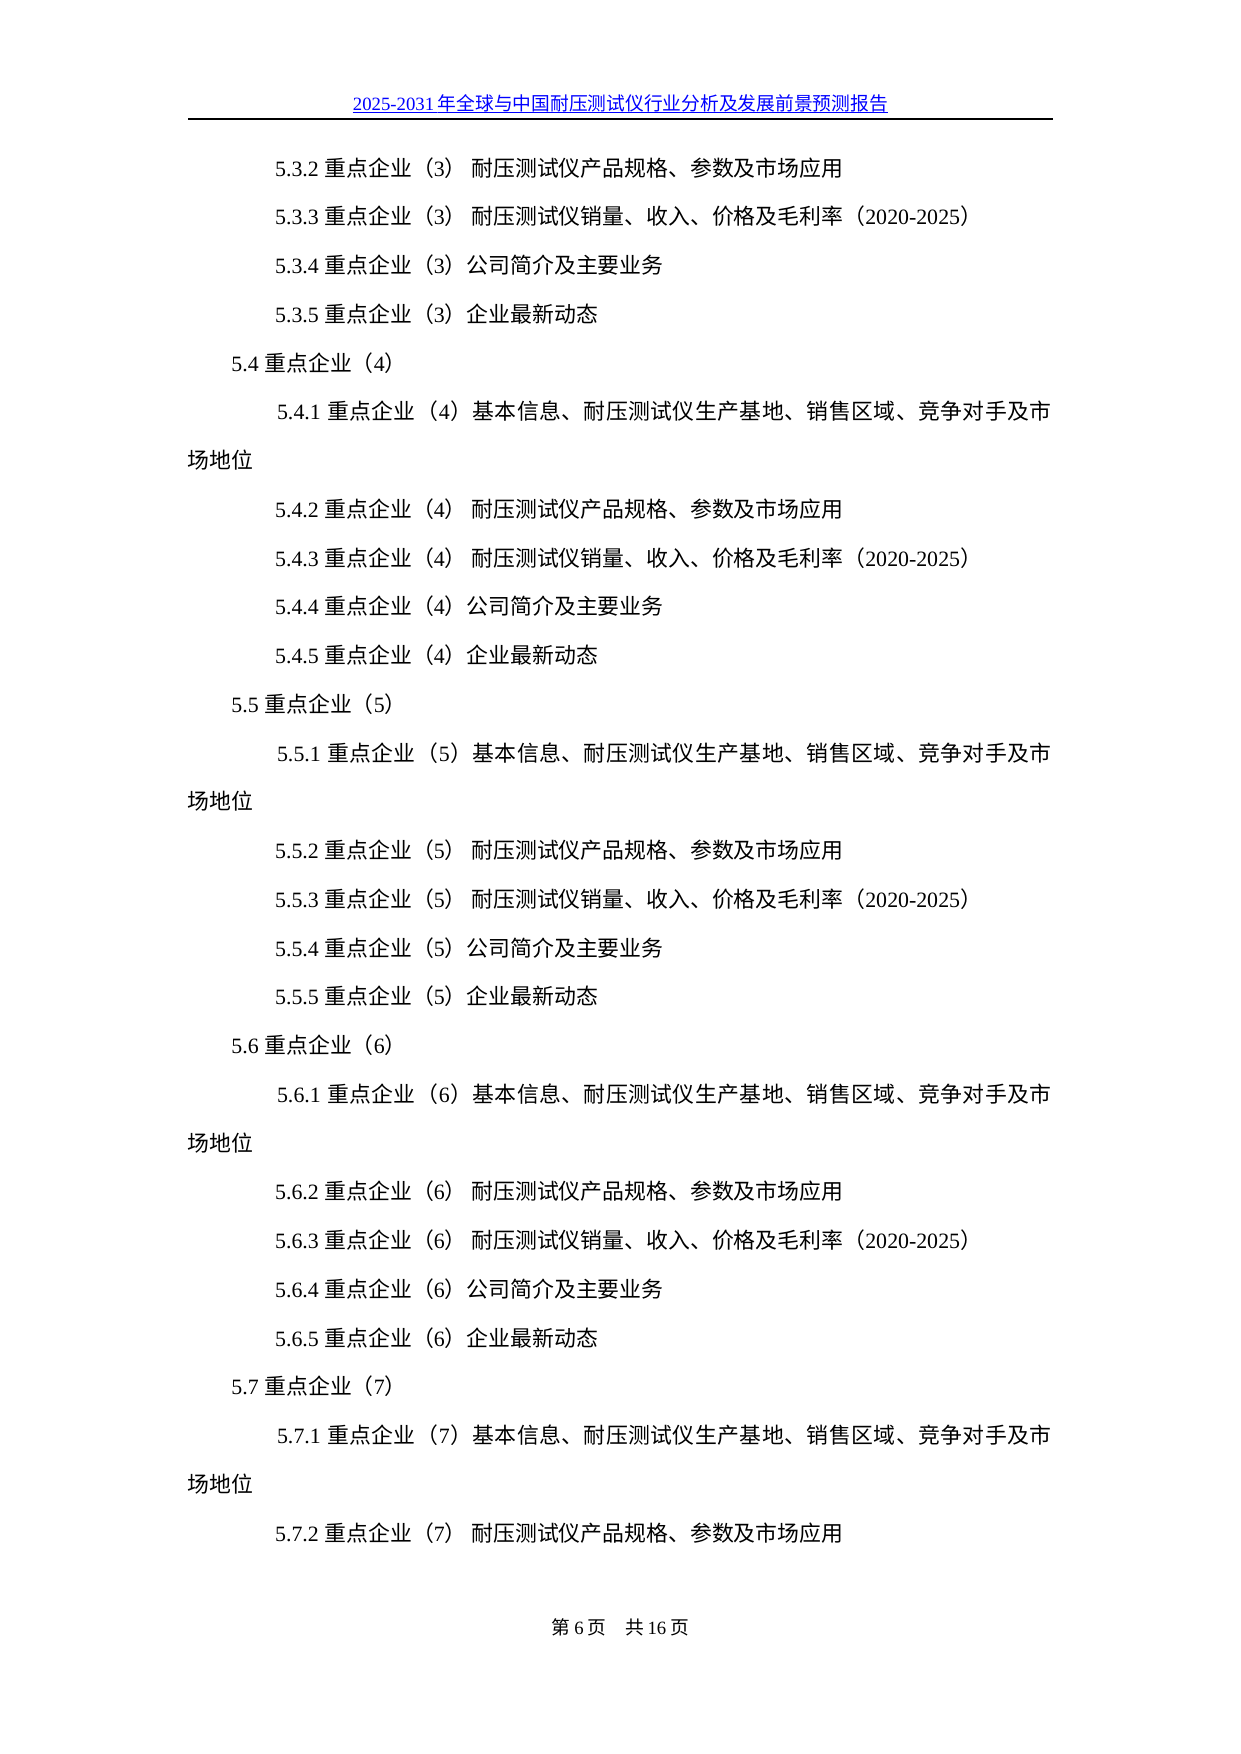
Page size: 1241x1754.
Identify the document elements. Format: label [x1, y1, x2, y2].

text [187, 150, 1053, 1548]
